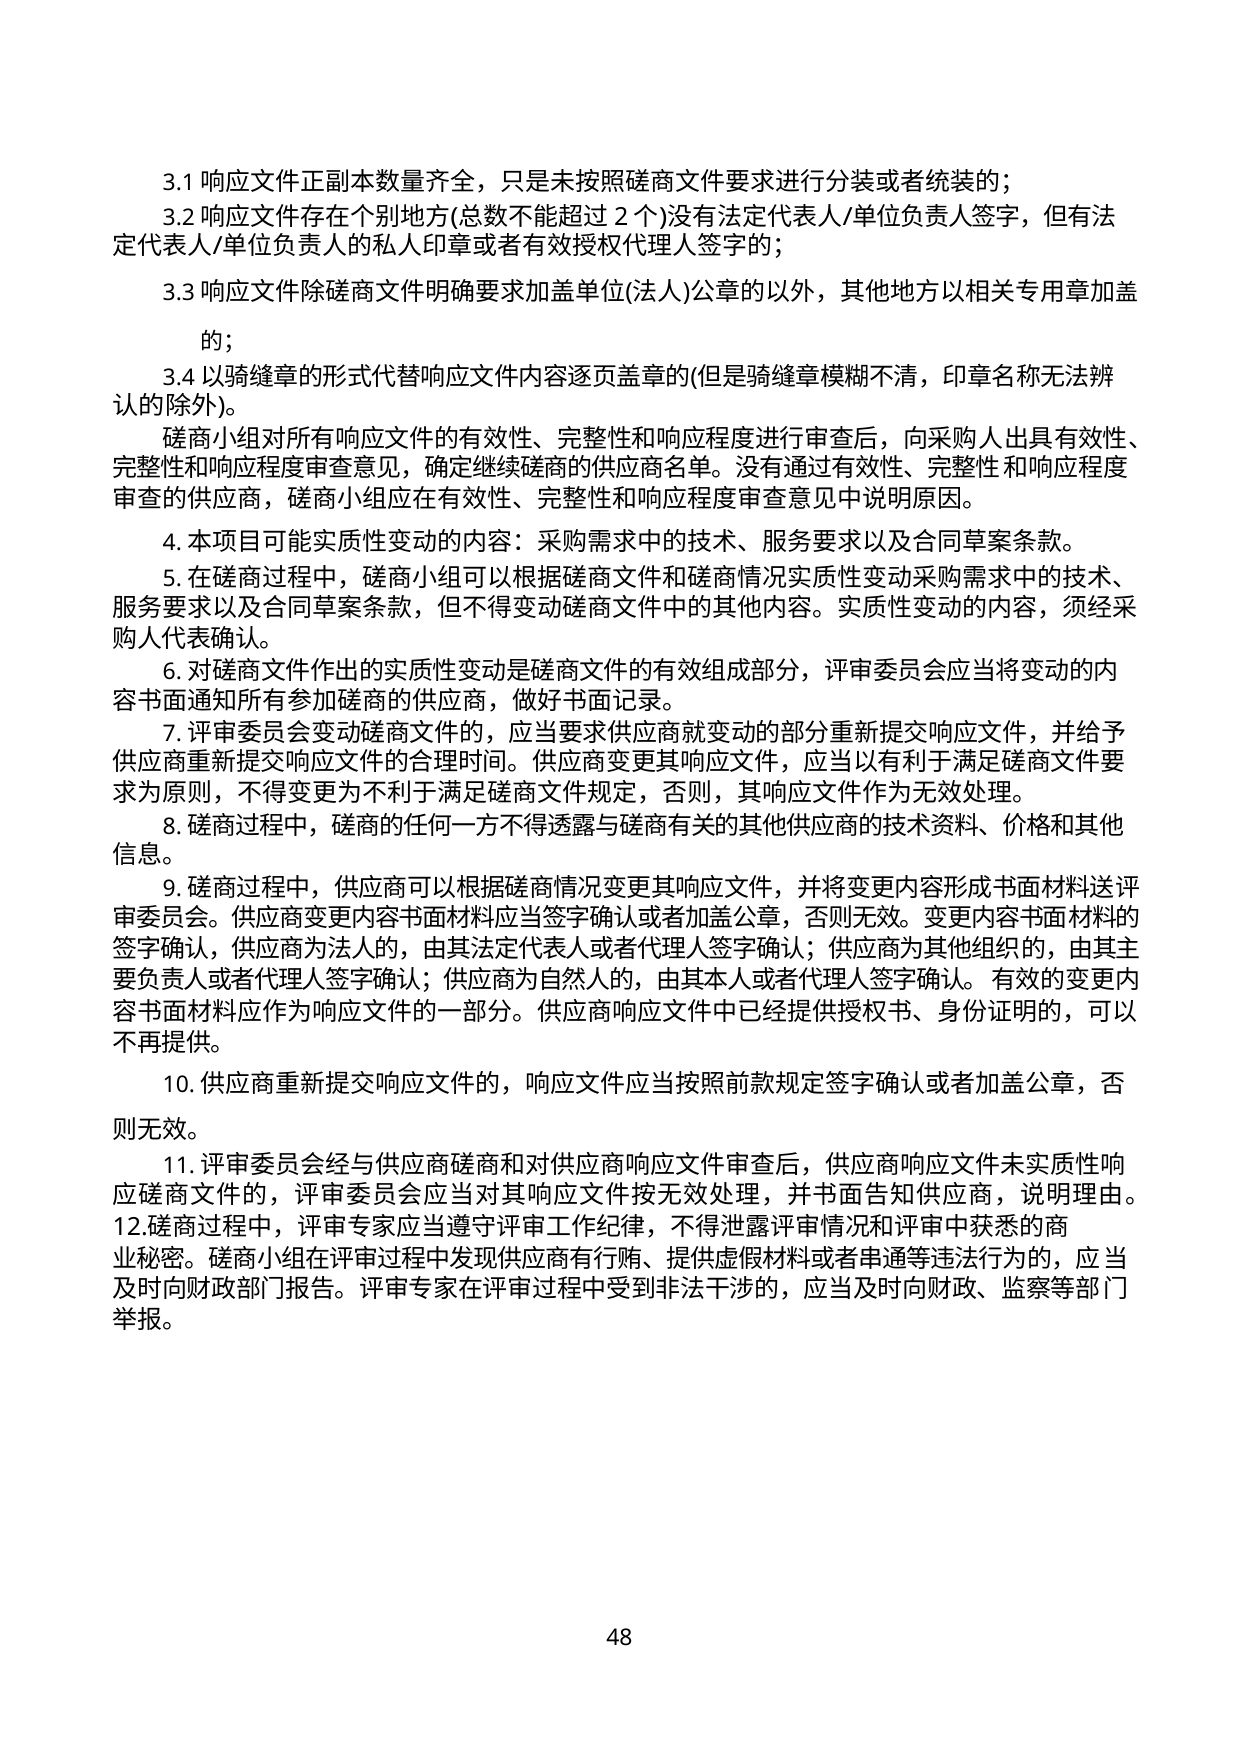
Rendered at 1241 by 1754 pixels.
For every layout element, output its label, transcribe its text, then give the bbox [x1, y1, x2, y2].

list 以骑缝章的形式代替响应文件内容逐页盖章的(但是骑缝章模糊不清，印章名称无法辨认的除外)。 [112, 360, 1128, 422]
list 供应商重新提交响应文件的，响应文件应当按照前款规定签字确认或者加盖公章，否 [162, 1058, 1153, 1102]
list 磋商过程中，磋商的任何一方不得透露与磋商有关的其他供应商的技术资料、价格和其他信息。 [112, 809, 1128, 871]
text 则无效。 [112, 1102, 1153, 1147]
list 响应文件正副本数量齐全，只是未按照磋商文件要求进行分装或者统装的； [162, 154, 1153, 199]
text 磋商小组对所有响应文件的有效性、完整性和响应程度进行审查后，向采购人出具有效性、完整性和响应程度审查意见，确定继续磋商的供应商名单。没有通过有效性、完整性和响应程度审查的供应商，磋商小组应在有效性、完整性和响应程度审查意见中说明原因。 [112, 422, 1128, 515]
list 响应文件存在个别地方(总数不能超过2个)没有法定代表人/单位负责人签字，但有法定代表人/单位负责人的私人印章或者有效授权代理人签字的； [112, 200, 1128, 262]
list 对磋商文件作出的实质性变动是磋商文件的有效组成部分，评审委员会应当将变动的内容书面通知所有参加磋商的供应商，做好书面记录。 [112, 655, 1128, 716]
list 磋商过程中，供应商可以根据磋商情况变更其响应文件，并将变更内容形成书面材料送评审委员会。供应商变更内容书面材料应当签字确认或者加盖公章，否则无效。变更内容书面材料的签字确认，供应商为法人的，由其法定代表人或者代理人签字确认；供应商为其他组织的，由其主要负责人或者代理人签字确认；供应商为自然人的，由其本人或者代理人签字确认。有效的变更内容书面材料应作为响应文件的一部分。供应商响应文件中已经提供授权书、身份证明的，可以不再提供。 [112, 871, 1141, 1058]
list 响应文件除磋商文件明确要求加盖单位(法人)公章的以外，其他地方以相关专用章加盖的； [162, 262, 1153, 359]
list 评审委员会变动磋商文件的，应当要求供应商就变动的部分重新提交响应文件，并给予供应商重新提交响应文件的合理时间。供应商变更其响应文件，应当以有利于满足磋商文件要求为原则，不得变更为不利于满足磋商文件规定，否则，其响应文件作为无效处理。 [112, 716, 1128, 809]
text 业秘密。磋商小组在评审过程中发现供应商有行贿、提供虚假材料或者串通等违法行为的，应当及时向财政部门报告。评审专家在评审过程中受到非法干涉的，应当及时向财政、监察等部门举报。 [112, 1242, 1128, 1336]
list 评审委员会经与供应商磋商和对供应商响应文件审查后，供应商响应文件未实质性响应磋商文件的，评审委员会应当对其响应文件按无效处理，并书面告知供应商，说明理由。12.磋商过程中，评审专家应当遵守评审工作纪律，不得泄露评审情况和评审中获悉的商 [112, 1148, 1125, 1242]
list 本项目可能实质性变动的内容：采购需求中的技术、服务要求以及合同草案条款。 [162, 515, 1153, 560]
list 在磋商过程中，磋商小组可以根据磋商文件和磋商情况实质性变动采购需求中的技术、服务要求以及合同草案条款，但不得变动磋商文件中的其他内容。实质性变动的内容，须经采购人代表确认。 [112, 561, 1138, 655]
